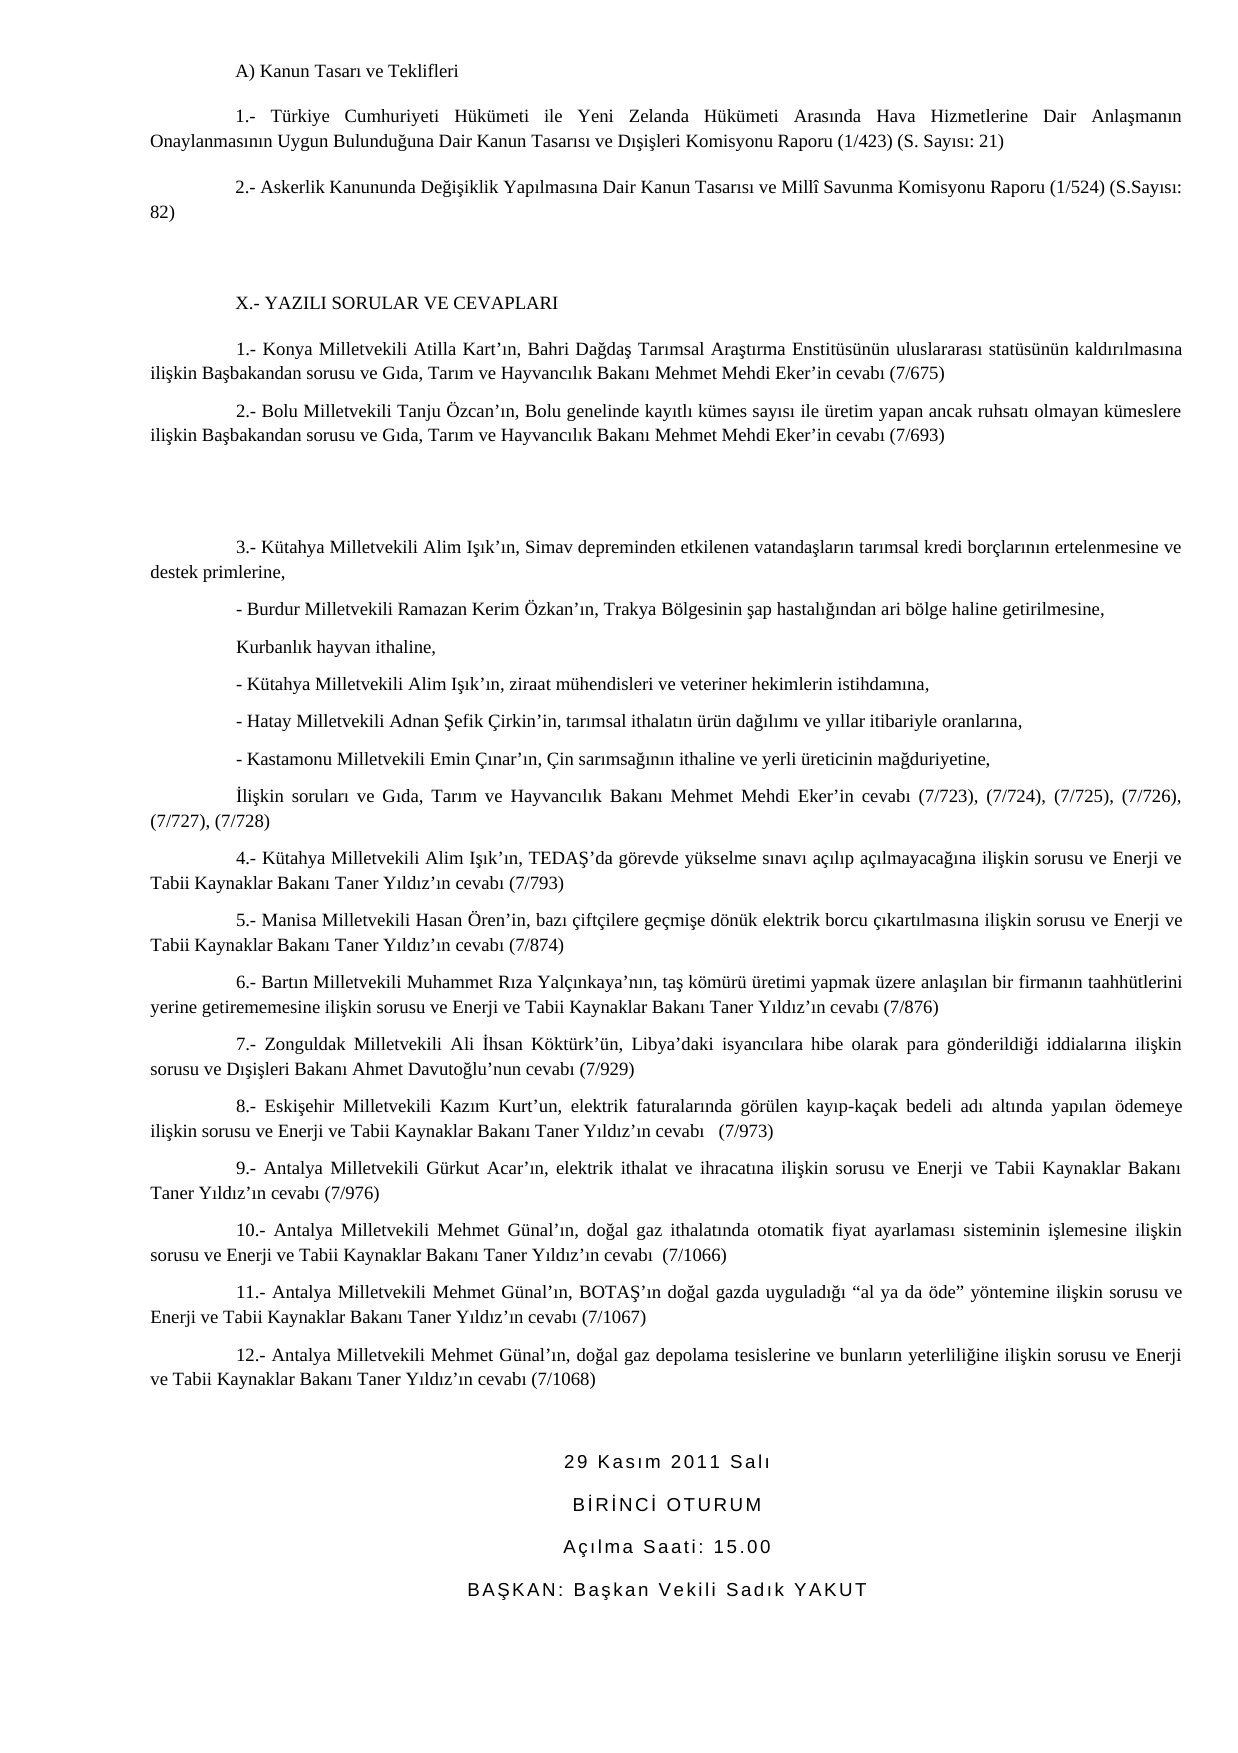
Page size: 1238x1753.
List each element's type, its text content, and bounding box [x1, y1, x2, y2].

text 4.- Kütahya Milletvekili Alim Işık’ın, TEDAŞ’da görevde yükselme sınavı açılıp açılmayacağına ilişkin sorusu ve Enerji ve Tabii Kaynaklar Bakanı Taner Yıldız’ın cevabı (7/793) [150, 847, 1184, 893]
text 1.- Konya Milletvekili Atilla Kart’ın, Bahri Dağdaş Tarımsal Araştırma Enstitüsünün uluslararası statüsünün kaldırılmasına ilişkin Başbakandan sorusu ve Gıda, Tarım ve Hayvancılık Bakanı Mehmet Mehdi Eker’in cevabı (7/675) [150, 337, 1184, 384]
text 6.- Bartın Milletvekili Muhammet Rıza Yalçınkaya’nın, taş kömürü üretimi yapmak üzere anlaşılan bir firmanın taahhütlerini yerine getirememesine ilişkin sorusu ve Enerji ve Tabii Kaynaklar Bakanı Taner Yıldız’ın cevabı (7/876) [150, 971, 1184, 1017]
text - Burdur Milletvekili Ramazan Kerim Özkan’ın, Trakya Bölgesinin şap hastalığından ari bölge haline getirilmesine, [150, 598, 1184, 620]
text BİRİNCİ OTURUM [148, 1493, 1186, 1515]
text İlişkin soruları ve Gıda, Tarım ve Hayvancılık Bakanı Mehmet Mehdi Eker’in cevabı (7/723), (7/724), (7/725), (7/726), (7/727), (7/728) [150, 785, 1184, 831]
text 10.- Antalya Milletvekili Mehmet Günal’ın, doğal gaz ithalatında otomatik fiyat ayarlaması sisteminin işlemesine ilişkin sorusu ve Enerji ve Tabii Kaynaklar Bakanı Taner Yıldız’ın cevabı (7/1066) [150, 1219, 1184, 1266]
text Kurbanlık hayvan ithaline, [150, 636, 1184, 657]
text 3.- Kütahya Milletvekili Alim Işık’ın, Simav depreminden etkilenen vatandaşların tarımsal kredi borçlarının ertelenmesine ve destek primlerine, [150, 536, 1184, 582]
text A) Kanun Tasarı ve Teklifleri [150, 60, 1184, 81]
text 1.- Türkiye Cumhuriyeti Hükümeti ile Yeni Zelanda Hükümeti Arasında Hava Hizmetlerine Dair Anlaşmanın Onaylanmasının Uygun Bulunduğuna Dair Kanun Tasarısı ve Dışişleri Komisyonu Raporu (1/423) (S. Sayısı: 21) [150, 105, 1184, 152]
text 2.- Askerlik Kanununda Değişiklik Yapılmasına Dair Kanun Tasarısı ve Millî Savunma Komisyonu Raporu (1/524) (S.Sayısı: 82) [150, 176, 1184, 222]
text 12.- Antalya Milletvekili Mehmet Günal’ın, doğal gaz depolama tesislerine ve bunların yeterliliğine ilişkin sorusu ve Enerji ve Tabii Kaynaklar Bakanı Taner Yıldız’ın cevabı (7/1068) [150, 1343, 1184, 1390]
text 8.- Eskişehir Milletvekili Kazım Kurt’un, elektrik faturalarında görülen kayıp-kaçak bedeli adı altında yapılan ödemeye ilişkin sorusu ve Enerji ve Tabii Kaynaklar Bakanı Taner Yıldız’ın cevabı (7/973) [150, 1095, 1184, 1141]
text 5.- Manisa Milletvekili Hasan Ören’in, bazı çiftçilere geçmişe dönük elektrik borcu çıkartılmasına ilişkin sorusu ve Enerji ve Tabii Kaynaklar Bakanı Taner Yıldız’ın cevabı (7/874) [150, 909, 1184, 955]
text - Kütahya Milletvekili Alim Işık’ın, ziraat mühendisleri ve veteriner hekimlerin istihdamına, [150, 673, 1184, 694]
text 7.- Zonguldak Milletvekili Ali İhsan Köktürk’ün, Libya’daki isyancılara hibe olarak para gönderildiği iddialarına ilişkin sorusu ve Dışişleri Bakanı Ahmet Davutoğlu’nun cevabı (7/929) [150, 1033, 1184, 1079]
text X.- YAZILI SORULAR VE CEVAPLARI [150, 292, 1184, 313]
text BAŞKAN: Başkan Vekili Sadık YAKUT [148, 1578, 1186, 1600]
text - Kastamonu Milletvekili Emin Çınar’ın, Çin sarımsağının ithaline ve yerli üreticinin mağduriyetine, [150, 747, 1184, 769]
text 11.- Antalya Milletvekili Mehmet Günal’ın, BOTAŞ’ın doğal gazda uyguladığı “al ya da öde” yöntemine ilişkin sorusu ve Enerji ve Tabii Kaynaklar Bakanı Taner Yıldız’ın cevabı (7/1067) [150, 1281, 1184, 1328]
text 2.- Bolu Milletvekili Tanju Özcan’ın, Bolu genelinde kayıtlı kümes sayısı ile üretim yapan ancak ruhsatı olmayan kümeslere ilişkin Başbakandan sorusu ve Gıda, Tarım ve Hayvancılık Bakanı Mehmet Mehdi Eker’in cevabı (7/693) [150, 399, 1184, 446]
text 29 Kasım 2011 Salı [148, 1451, 1186, 1473]
text - Hatay Milletvekili Adnan Şefik Çirkin’in, tarımsal ithalatın ürün dağılımı ve yıllar itibariyle oranlarına, [150, 710, 1184, 732]
text Açılma Saati: 15.00 [148, 1536, 1186, 1557]
text 9.- Antalya Milletvekili Gürkut Acar’ın, elektrik ithalat ve ihracatına ilişkin sorusu ve Enerji ve Tabii Kaynaklar Bakanı Taner Yıldız’ın cevabı (7/976) [150, 1157, 1184, 1203]
